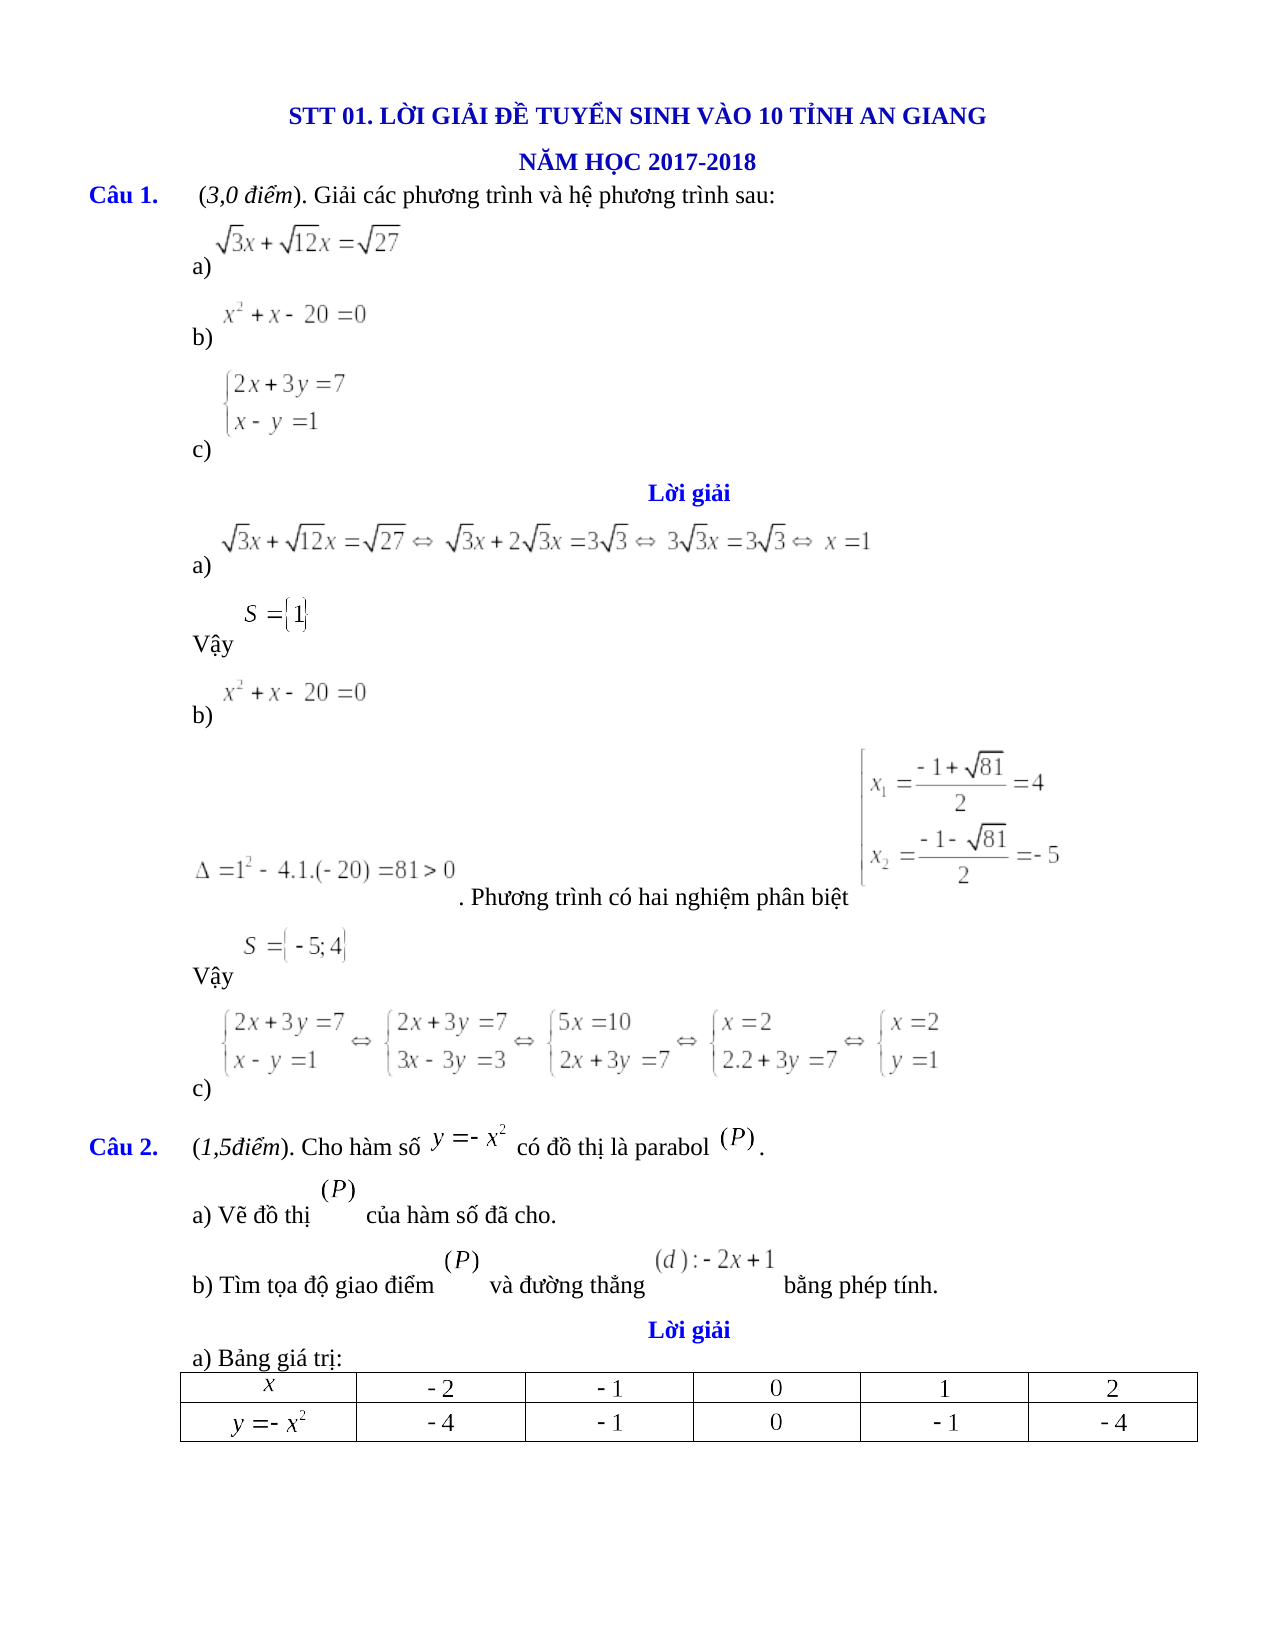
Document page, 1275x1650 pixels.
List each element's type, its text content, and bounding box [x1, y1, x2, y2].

list (1,5điểm). Cho hàm số có đồ thị là parabol . [89, 1117, 1186, 1161]
text a) Vẽ đồ thị của hàm số đã cho. [192, 1173, 1186, 1228]
text Vậy [192, 926, 1186, 990]
table_header [526, 1373, 693, 1402]
table_cell [1029, 1403, 1197, 1441]
text NĂM HỌC 2017-2018 [89, 147, 1186, 175]
text a) [192, 519, 1186, 579]
table_cell [694, 1403, 860, 1441]
text . Phương trình có hai nghiệm phân biệt [192, 744, 1186, 911]
table_header [1029, 1373, 1197, 1402]
text a) Bảng giá trị: [192, 1343, 1186, 1372]
table_header [181, 1373, 356, 1402]
text Vậy [192, 594, 1186, 658]
table_header [861, 1373, 1028, 1402]
list (3,0 điểm). Giải các phương trình và hệ phương trình sau: [89, 180, 1186, 208]
text STT 01. LờI GIảI ĐỀ TUYỂN SINH VÀO 10 TỈNH AN GIANG [89, 101, 1186, 130]
table_cell [526, 1403, 693, 1441]
text Lời giải [89, 478, 1186, 507]
table_cell [861, 1403, 1028, 1441]
text c) [192, 1006, 1186, 1102]
table_cell [357, 1403, 525, 1441]
table_header [357, 1373, 525, 1402]
table_cell [181, 1403, 356, 1441]
text a) [192, 221, 1186, 280]
text Lời giải [89, 1315, 1186, 1343]
text b) [192, 673, 1186, 728]
text c) [192, 366, 1186, 462]
text b) [192, 296, 1186, 351]
text b) Tìm tọa độ giao điểm và đường thẳng bằng phép tính. [192, 1244, 1186, 1299]
table_header [694, 1373, 860, 1402]
